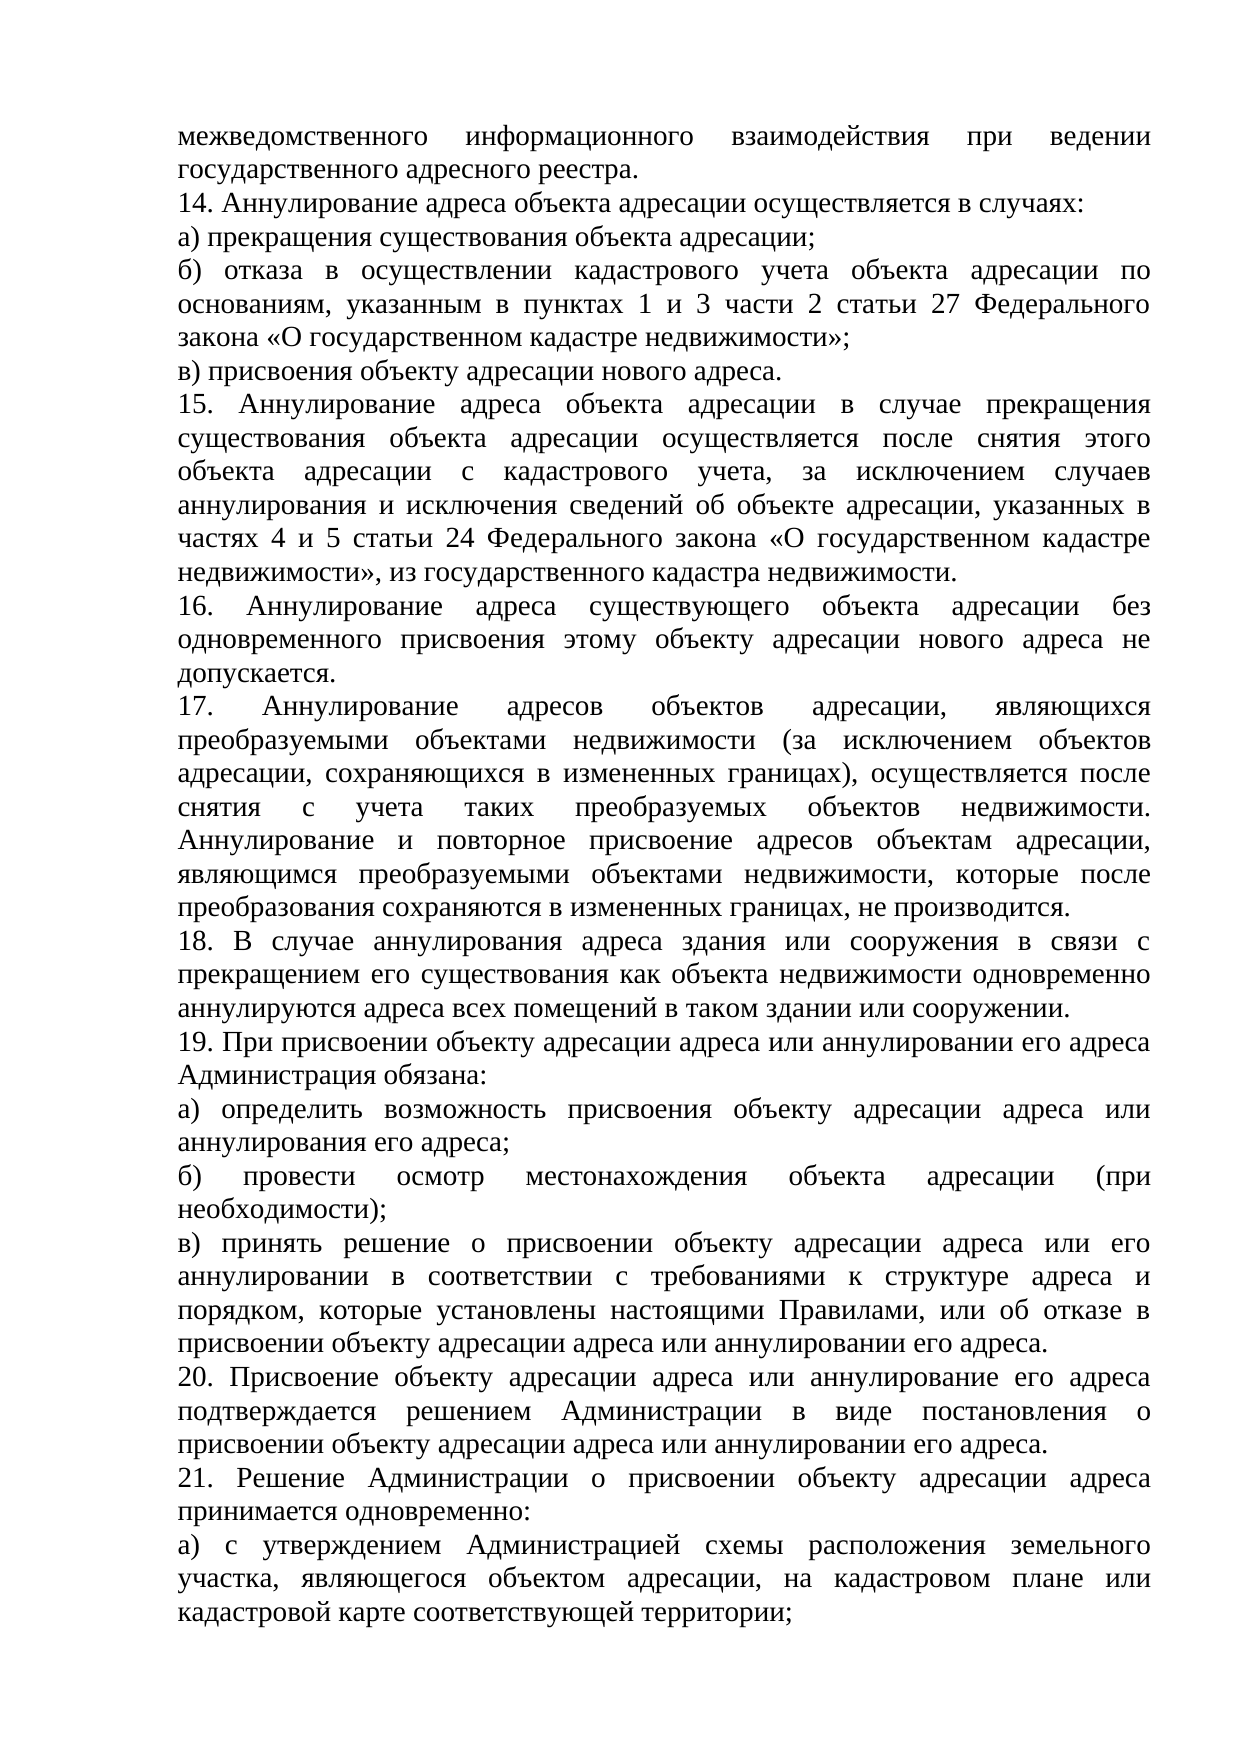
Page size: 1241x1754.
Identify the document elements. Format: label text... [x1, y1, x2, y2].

text 16. Аннулирование адреса существующего объекта адресации без одновременного присвоения этому объекту адресации нового адреса не допускается. [177, 588, 1152, 688]
text б) отказа в осуществлении кадастрового учета объекта адресации по основаниям, указанным в пунктах 1 и 3 части 2 статьи 27 Федерального закона «О государственном кадастре недвижимости»; [177, 252, 1152, 353]
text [177, 118, 1152, 185]
text 15. Аннулирование адреса объекта адресации в случае прекращения существования объекта адресации осуществляется после снятия этого объекта адресации с кадастрового учета, за исключением случаев аннулирования и исключения сведений об объекте адресации, указанных в частях 4 и 5 статьи 24 Федерального закона «О государственном кадастре недвижимости», из государственного кадастра недвижимости. [177, 386, 1152, 588]
text а) определить возможность присвоения объекту адресации адреса или аннулирования его адреса; [177, 1091, 1152, 1158]
text 14. Аннулирование адреса объекта адресации осуществляется в случаях: [177, 185, 1152, 219]
text 17. Аннулирование адресов объектов адресации, являющихся преобразуемыми объектами недвижимости (за исключением объектов адресации, сохраняющихся в измененных границах), осуществляется после снятия с учета таких преобразуемых объектов недвижимости. Аннулирование и повторное присвоение адресов объектам адресации, являющимся преобразуемыми объектами недвижимости, которые после преобразования сохраняются в измененных границах, не производится. [177, 688, 1152, 923]
text а) с утверждением Администрацией схемы расположения земельного участка, являющегося объектом адресации, на кадастровом плане или кадастровой карте соответствующей территории; [177, 1527, 1152, 1627]
text б) провести осмотр местонахождения объекта адресации (при необходимости); [177, 1158, 1152, 1225]
text в) присвоения объекту адресации нового адреса. [177, 353, 1152, 386]
text в) принять решение о присвоении объекту адресации адреса или его аннулировании в соответствии с требованиями к структуре адреса и порядком, которые установлены настоящими Правилами, или об отказе в присвоении объекту адресации адреса или аннулировании его адреса. [177, 1225, 1152, 1359]
text 20. Присвоение объекту адресации адреса или аннулирование его адреса подтверждается решением Администрации в виде постановления о присвоении объекту адресации адреса или аннулировании его адреса. [177, 1359, 1152, 1460]
text 19. При присвоении объекту адресации адреса или аннулировании его адреса Администрация обязана: [177, 1024, 1152, 1091]
text а) прекращения существования объекта адресации; [177, 219, 1152, 252]
text 21. Решение Администрации о присвоении объекту адресации адреса принимается одновременно: [177, 1460, 1152, 1527]
text 18. В случае аннулирования адреса здания или сооружения в связи с прекращением его существования как объекта недвижимости одновременно аннулируются адреса всех помещений в таком здании или сооружении. [177, 923, 1152, 1024]
